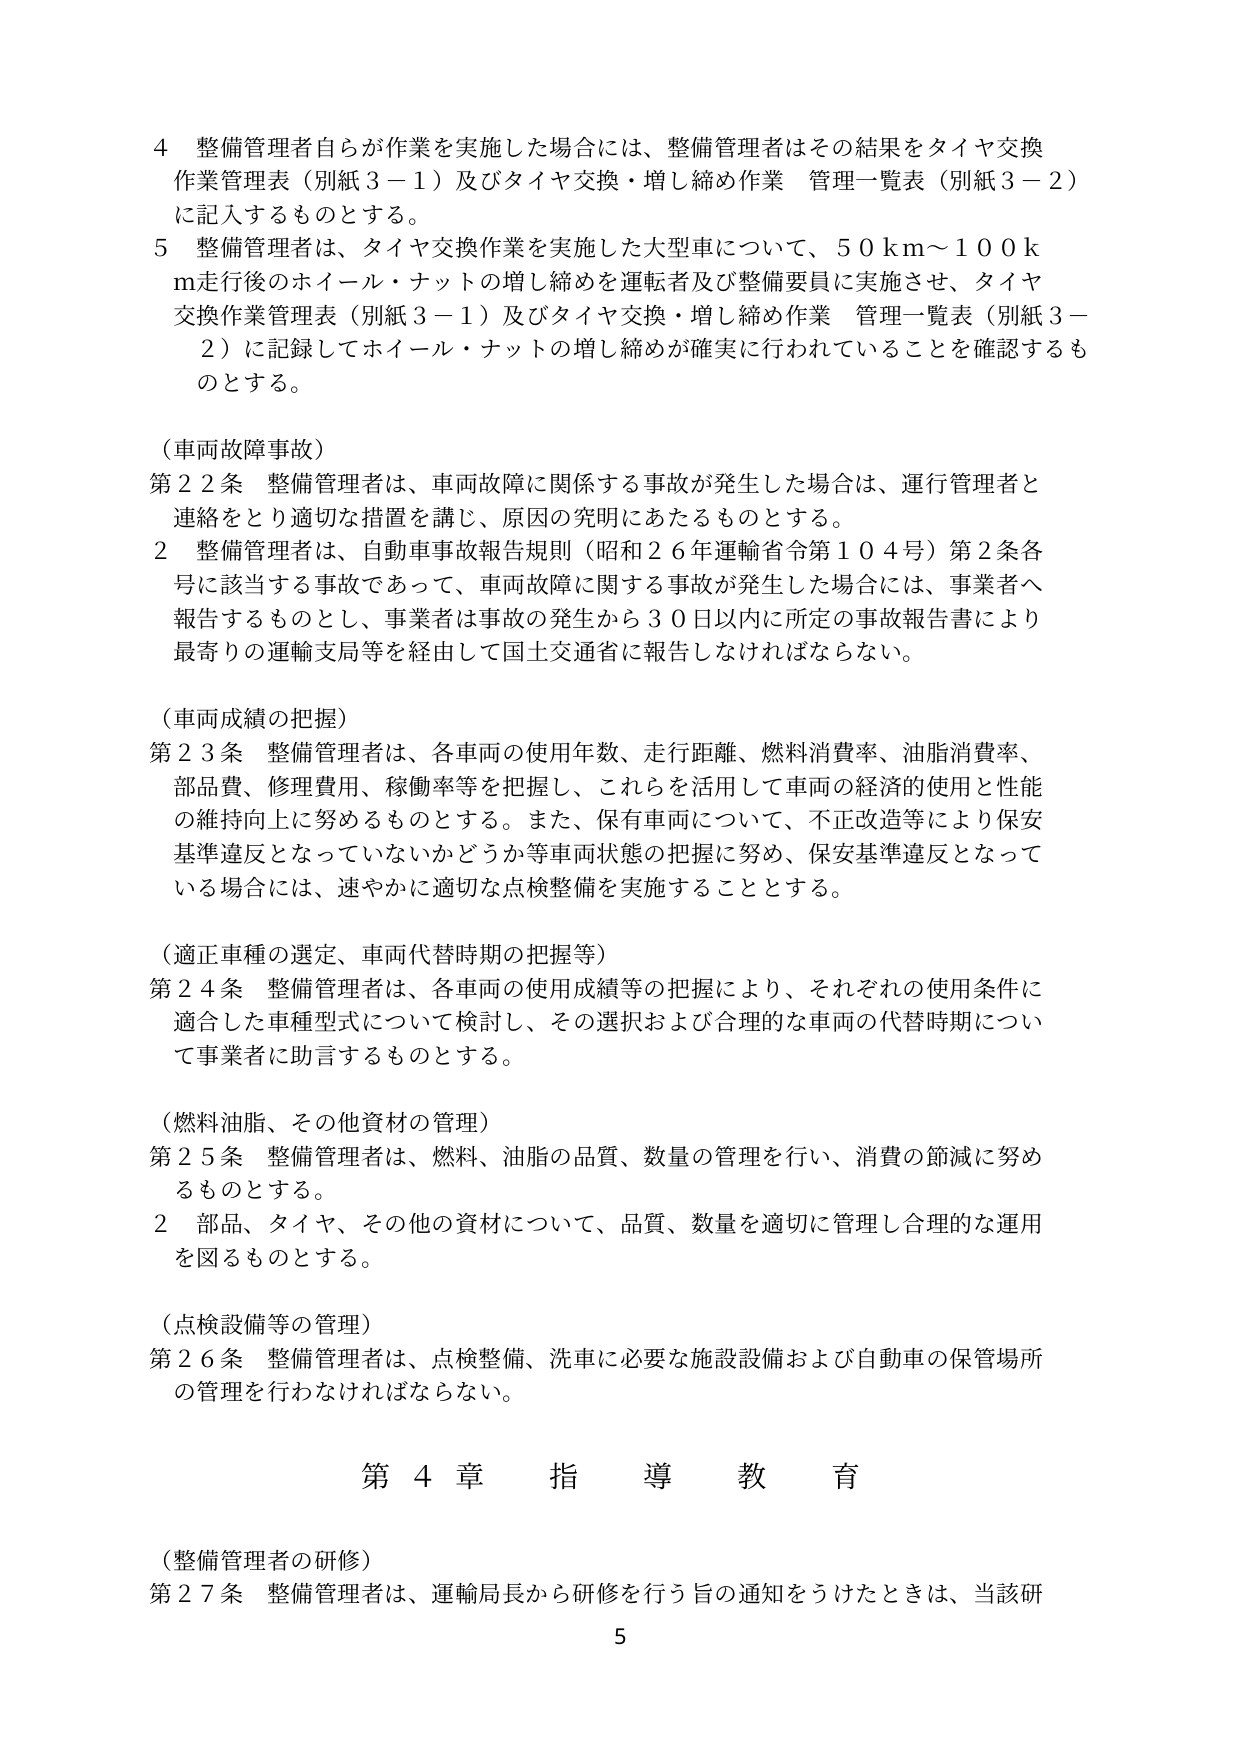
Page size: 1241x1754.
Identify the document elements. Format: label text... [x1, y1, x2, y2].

text 第２７条 整備管理者は、運輸局長から研修を行う旨の通知をうけたときは、当該研 [149, 1576, 1091, 1610]
text 第２３条 整備管理者は、各車両の使用年数、走行距離、燃料消費率、油脂消費率、 [149, 735, 1091, 768]
text 作業管理表（別紙３－１）及びタイヤ交換・増し締め作業 管理一覧表（別紙３－２） [149, 163, 1091, 197]
text （車両故障事故） [149, 432, 1091, 466]
text （整備管理者の研修） [149, 1542, 1091, 1576]
text 最寄りの運輸支局等を経由して国土交通省に報告しなければならない。 [149, 634, 1091, 668]
text るものとする。 [149, 1172, 1091, 1206]
text て事業者に助言するものとする。 [149, 1038, 1091, 1071]
text 適合した車種型式について検討し、その選択および合理的な車両の代替時期につい [149, 1004, 1091, 1038]
text 報告するものとし、事業者は事故の発生から３０日以内に所定の事故報告書により [149, 600, 1091, 634]
text の管理を行わなければならない。 [149, 1374, 1091, 1408]
text いる場合には、速やかに適切な点検整備を実施することとする。 [149, 869, 1091, 903]
text ｍ走行後のホイール・ナットの増し締めを運転者及び整備要員に実施させ、タイヤ [149, 264, 1091, 297]
text 第２２条 整備管理者は、車両故障に関係する事故が発生した場合は、運行管理者と [149, 466, 1091, 499]
text 第２６条 整備管理者は、点検整備、洗車に必要な施設設備および自動車の保管場所 [149, 1341, 1091, 1374]
text ２ 整備管理者は、自動車事故報告規則（昭和２６年運輸省令第１０４号）第２条各 [149, 533, 1091, 567]
text ４ 整備管理者自らが作業を実施した場合には、整備管理者はその結果をタイヤ交換 [149, 129, 1091, 163]
text 交換作業管理表（別紙３－１）及びタイヤ交換・増し締め作業 管理一覧表（別紙３－２）に記録してホイール・ナットの増し締めが確実に行われていることを確認するものとする。 [149, 297, 1091, 398]
text （点検設備等の管理） [149, 1307, 1091, 1341]
text を図るものとする。 [149, 1239, 1091, 1273]
text 連絡をとり適切な措置を講じ、原因の究明にあたるものとする。 [149, 499, 1091, 533]
text （燃料油脂、その他資材の管理） [149, 1105, 1091, 1139]
text 第２４条 整備管理者は、各車両の使用成績等の把握により、それぞれの使用条件に [149, 970, 1091, 1004]
text ５ 整備管理者は、タイヤ交換作業を実施した大型車について、５０ｋｍ～１００ｋ [149, 230, 1091, 264]
text ２ 部品、タイヤ、その他の資材について、品質、数量を適切に管理し合理的な運用 [149, 1206, 1091, 1239]
text 部品費、修理費用、稼働率等を把握し、これらを活用して車両の経済的使用と性能 [149, 768, 1091, 802]
text 第４章 指 導 教 育 [149, 1441, 1091, 1509]
text 基準違反となっていないかどうか等車両状態の把握に努め、保安基準違反となって [149, 836, 1091, 869]
text の維持向上に努めるものとする。また、保有車両について、不正改造等により保安 [149, 802, 1091, 836]
text に記入するものとする。 [149, 197, 1091, 230]
text 第２５条 整備管理者は、燃料、油脂の品質、数量の管理を行い、消費の節減に努め [149, 1139, 1091, 1172]
text （車両成績の把握） [149, 701, 1091, 735]
text 号に該当する事故であって、車両故障に関する事故が発生した場合には、事業者へ [149, 567, 1091, 600]
text （適正車種の選定、車両代替時期の把握等） [149, 937, 1091, 970]
